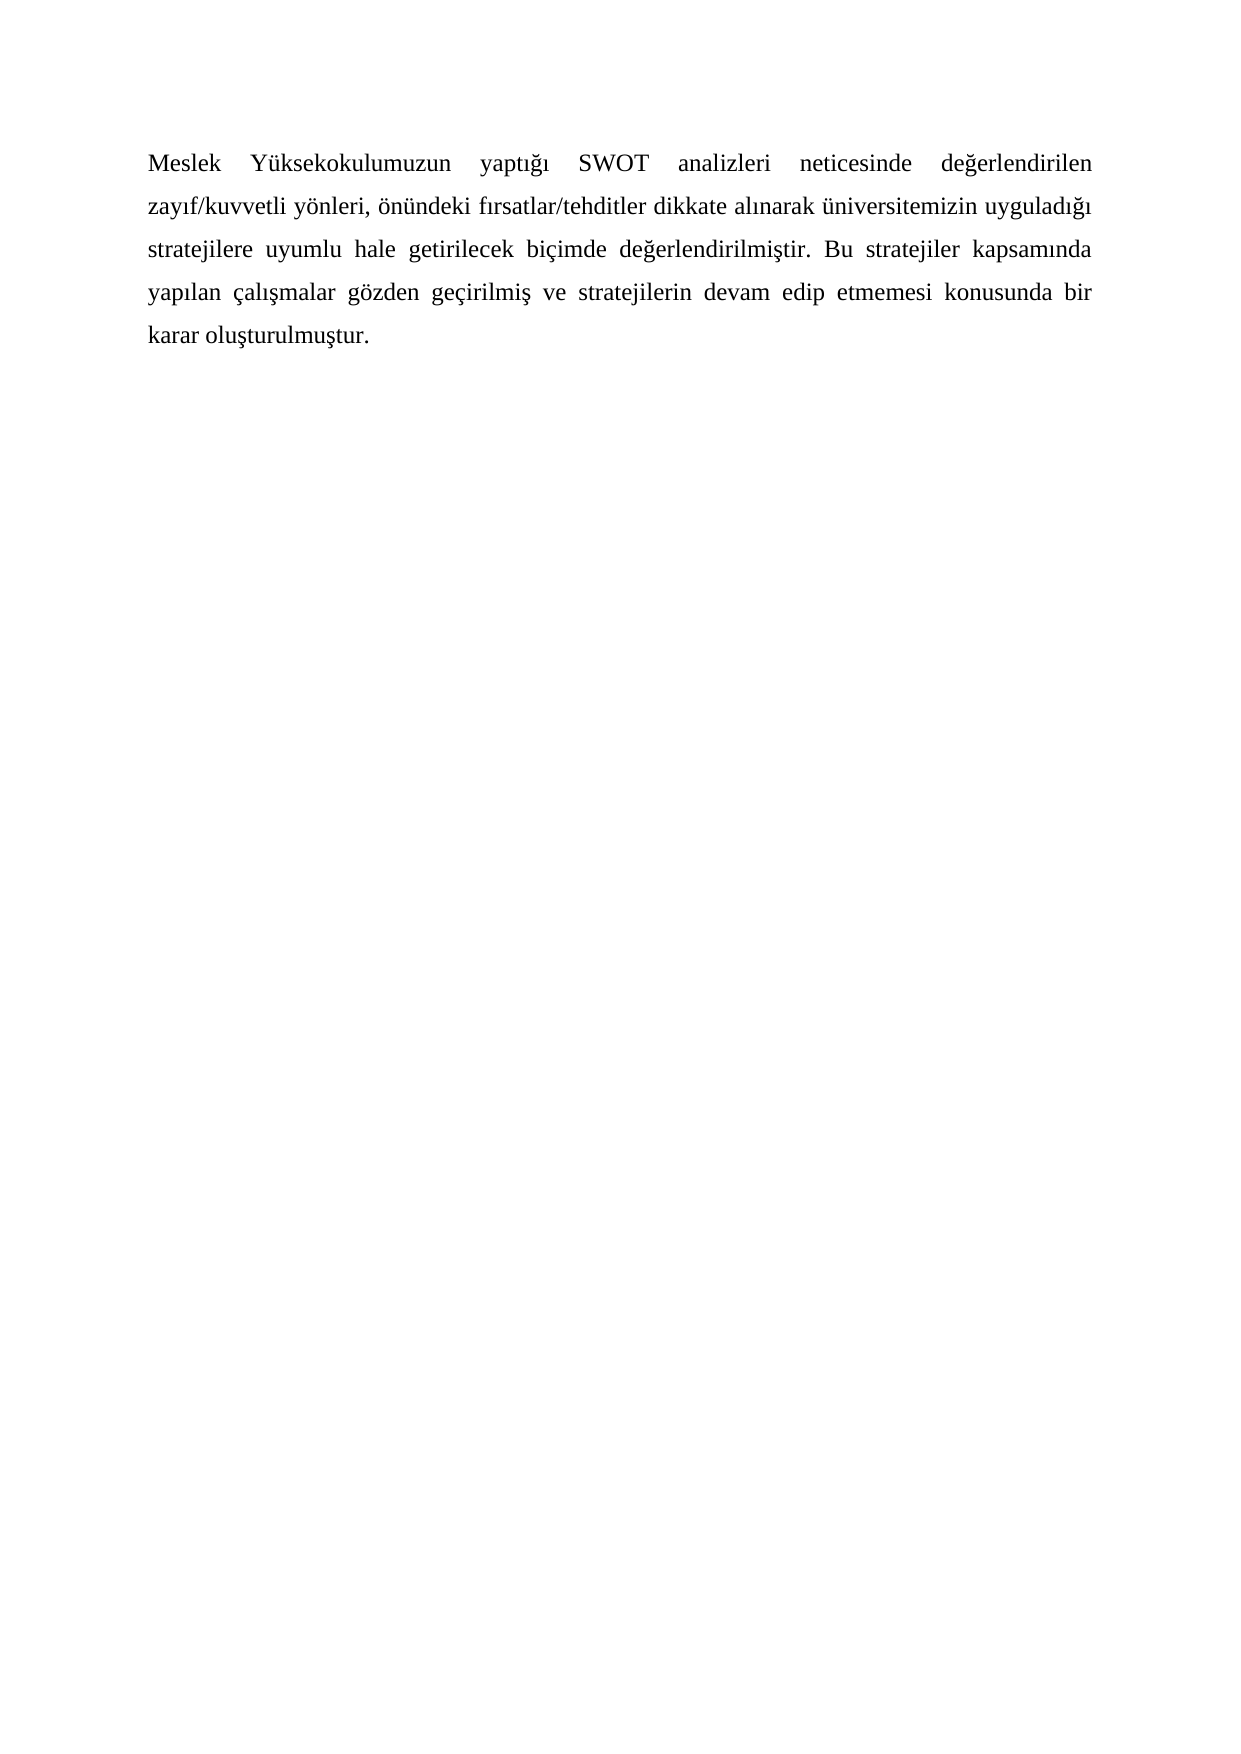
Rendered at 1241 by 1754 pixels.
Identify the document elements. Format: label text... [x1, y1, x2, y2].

text Meslek Yüksekokulumuzun yaptığı SWOT analizleri neticesinde değerlendirilen zayıf/kuvvetli yönleri, önündeki fırsatlar/tehditler dikkate alınarak üniversitemizin uyguladığı stratejilere uyumlu hale getirilecek biçimde değerlendirilmiştir. Bu stratejiler kapsamında yapılan çalışmalar gözden geçirilmiş ve stratejilerin devam edip etmemesi konusunda bir karar oluşturulmuştur. [148, 148, 1093, 349]
